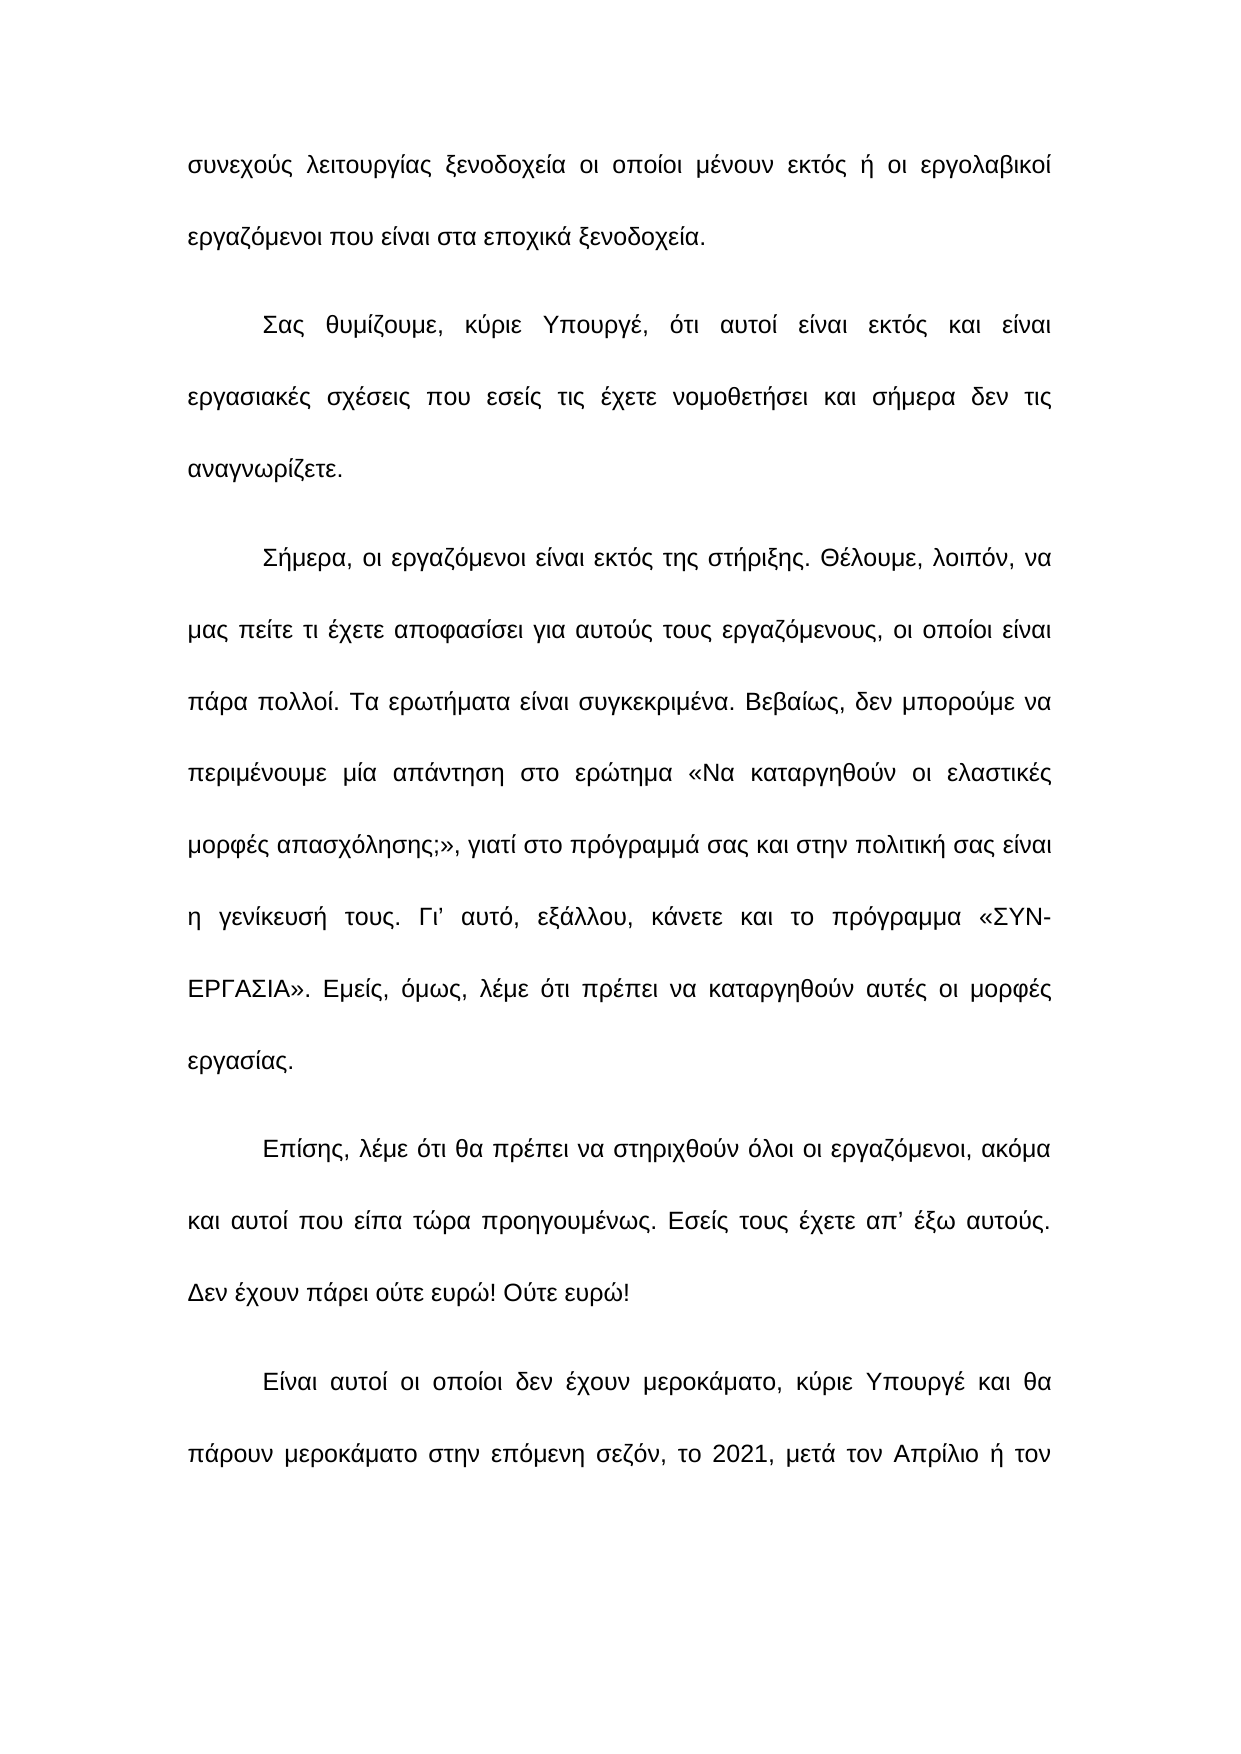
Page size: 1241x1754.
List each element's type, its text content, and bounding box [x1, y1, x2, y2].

text Σήμερα, οι εργαζόμενοι είναι εκτός της στήριξης. Θέλουμε, λοιπόν, να μας πείτε τι έχετε αποφασίσει για αυτούς τους εργαζόμενους, οι οποίοι είναι πάρα πολλοί. Τα ερωτήματα είναι συγκεκριμένα. Βεβαίως, δεν μπορούμε να περιμένουμε μία απάντηση στο ερώτημα «Να καταργηθούν οι ελαστικές μορφές απασχόλησης;», γιατί στο πρόγραμμά σας και στην πολιτική σας είναι η γενίκευσή τους. Γι’ αυτό, εξάλλου, κάνετε και το πρόγραμμα «ΣΥΝ-ΕΡΓΑΣΙΑ». Εμείς, όμως, λέμε ότι πρέπει να καταργηθούν αυτές οι μορφές εργασίας. [187, 543, 1053, 1074]
text Σας θυμίζουμε, κύριε Υπουργέ, ότι αυτοί είναι εκτός και είναι εργασιακές σχέσεις που εσείς τις έχετε νομοθετήσει και σήμερα δεν τις αναγνωρίζετε. [187, 310, 1053, 483]
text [187, 1367, 1053, 1467]
text Επίσης, λέμε ότι θα πρέπει να στηριχθούν όλοι οι εργαζόμενοι, ακόμα και αυτοί που είπα τώρα προηγουμένως. Εσείς τους έχετε απ’ έξω αυτούς. Δεν έχουν πάρει ούτε ευρώ! Ούτε ευρώ! [187, 1134, 1053, 1307]
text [187, 150, 1053, 251]
